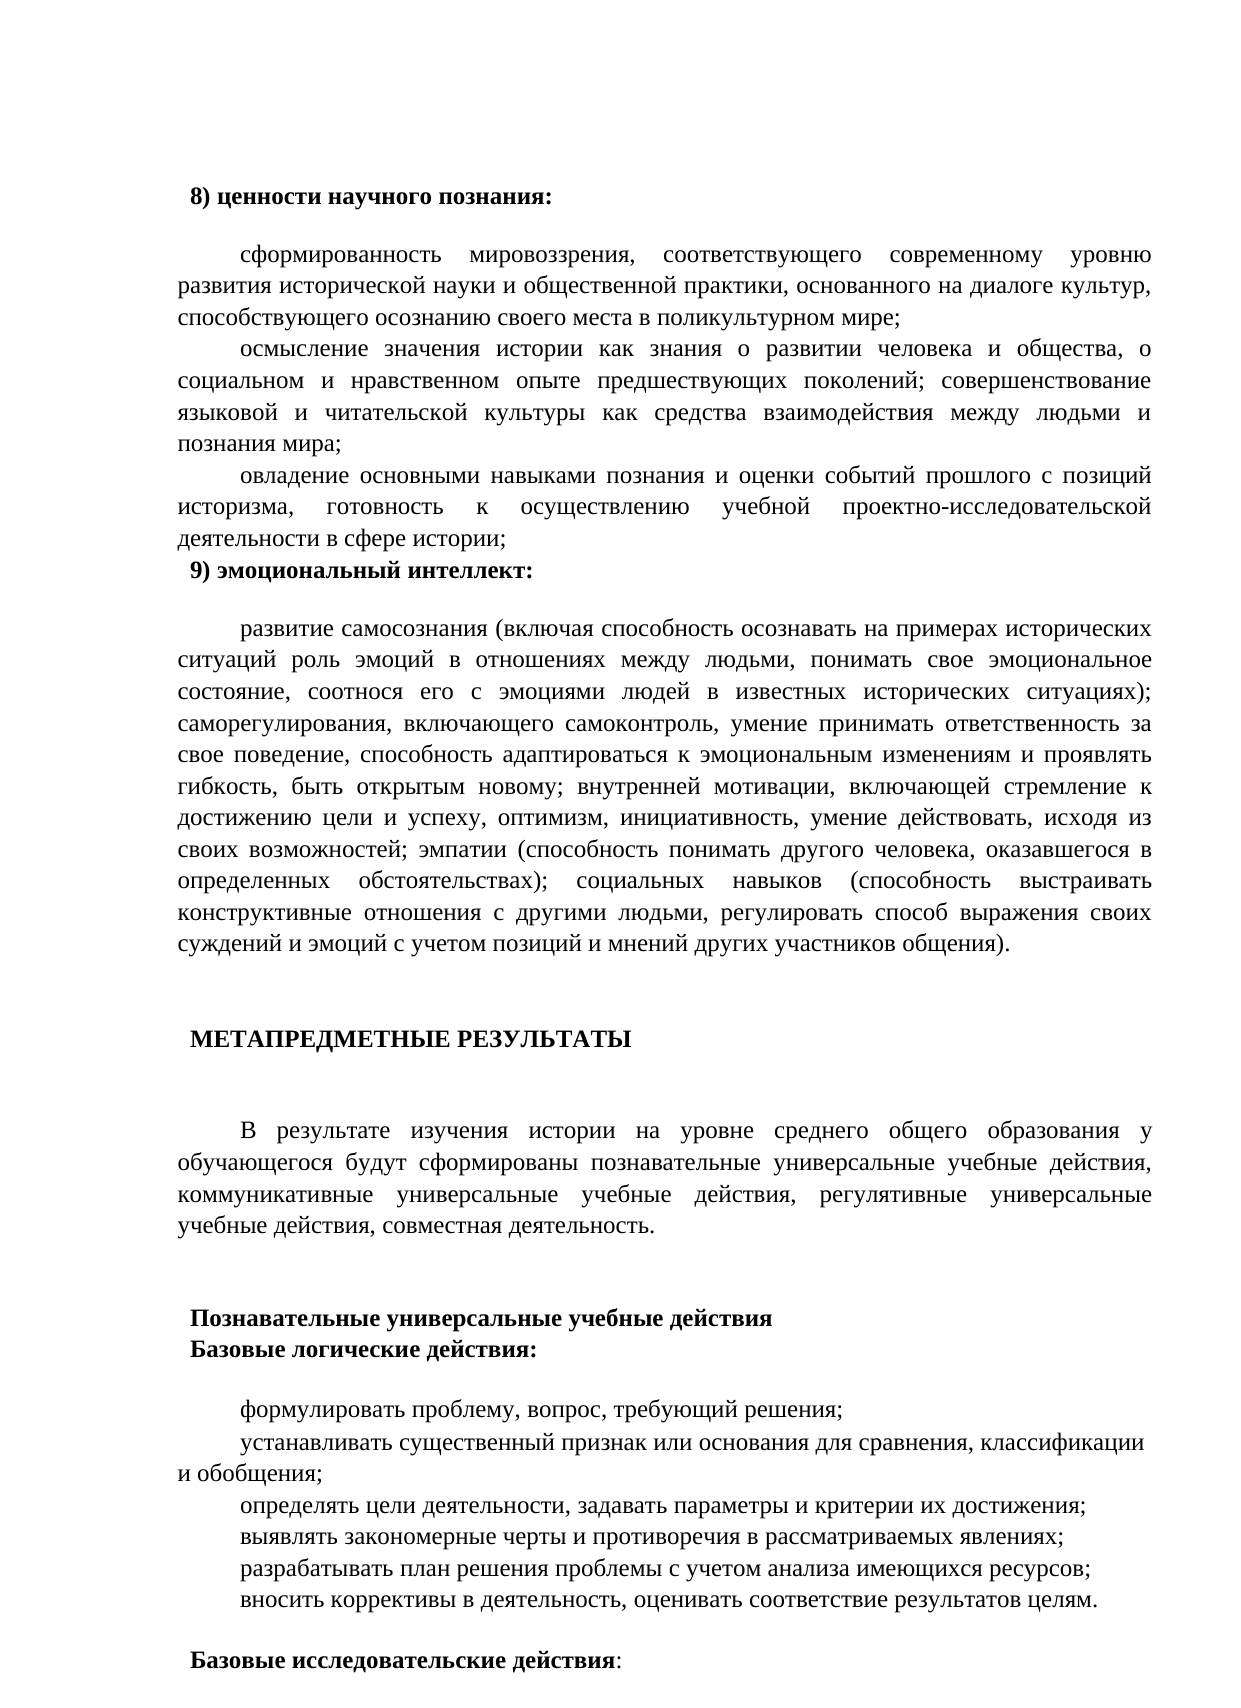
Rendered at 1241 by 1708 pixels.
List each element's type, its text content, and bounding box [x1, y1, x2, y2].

text овладение основными навыками познания и оценки событий прошлого с позиций историзма, готовность к осуществлению учебной проектно-исследовательской деятельности в сфере истории; [177, 460, 1152, 552]
subtitle ценности научного познания: [190, 181, 1221, 210]
text определять цели деятельности, задавать параметры и критерии их достижения; выявлять закономерные черты и противоречия в рассматриваемых явлениях; разрабатывать план решения проблемы с учетом анализа имеющихся ресурсов; вносить коррективы в деятельность, оценивать соответствие результатов целям. [240, 1490, 1100, 1613]
text осмысление значения истории как знания о развитии человека и общества, о социальном и нравственном опыте предшествующих поколений; совершенствование языковой и читательской культуры как средства взаимодействия между людьми и познания мира; [177, 333, 1151, 457]
text сформированность мировоззрения, соответствующего современному уровню развития исторической науки и общественной практики, основанного на диалоге культур, способствующего осознанию своего места в поликультурном мире; [177, 239, 1151, 331]
subtitle Базовые исследовательские действия: [190, 1645, 1221, 1674]
text формулировать проблему, вопрос, требующий решения; [240, 1395, 1221, 1423]
text устанавливать существенный признак или основания для сравнения, классификации и обобщения; [177, 1427, 1153, 1487]
text развитие самосознания (включая способность осознавать на примерах исторических ситуаций роль эмоций в отношениях между людьми, понимать свое эмоциональное состояние, соотнося его с эмоциями людей в известных исторических ситуациях); саморегулирования, включающего самоконтроль, умение принимать ответственность за свое поведение, способность адаптироваться к эмоциональным изменениям и проявлять гибкость, быть открытым новому; внутренней мотивации, включающей стремление к достижению цели и успеху, оптимизм, инициативность, умение действовать, исходя из своих возможностей; эмпатии (способность понимать другого человека, оказавшегося в определенных обстоятельствах); социальных навыков (способность выстраивать конструктивные отношения с другими людьми, регулировать способ выражения своих суждений и эмоций с учетом позиций и мнений других участников общения). [177, 613, 1152, 957]
subtitle МЕТАПРЕДМЕТНЫЕ РЕЗУЛЬТАТЫ [190, 1024, 1221, 1053]
subtitle эмоциональный интеллект: [190, 555, 1221, 584]
subtitle Познавательные универсальные учебные действия Базовые логические действия: [190, 1303, 775, 1363]
text В результате изучения истории на уровне среднего общего образования у обучающегося будут сформированы познавательные универсальные учебные действия, коммуникативные универсальные учебные действия, регулятивные универсальные учебные действия, совместная деятельность. [177, 1116, 1152, 1239]
